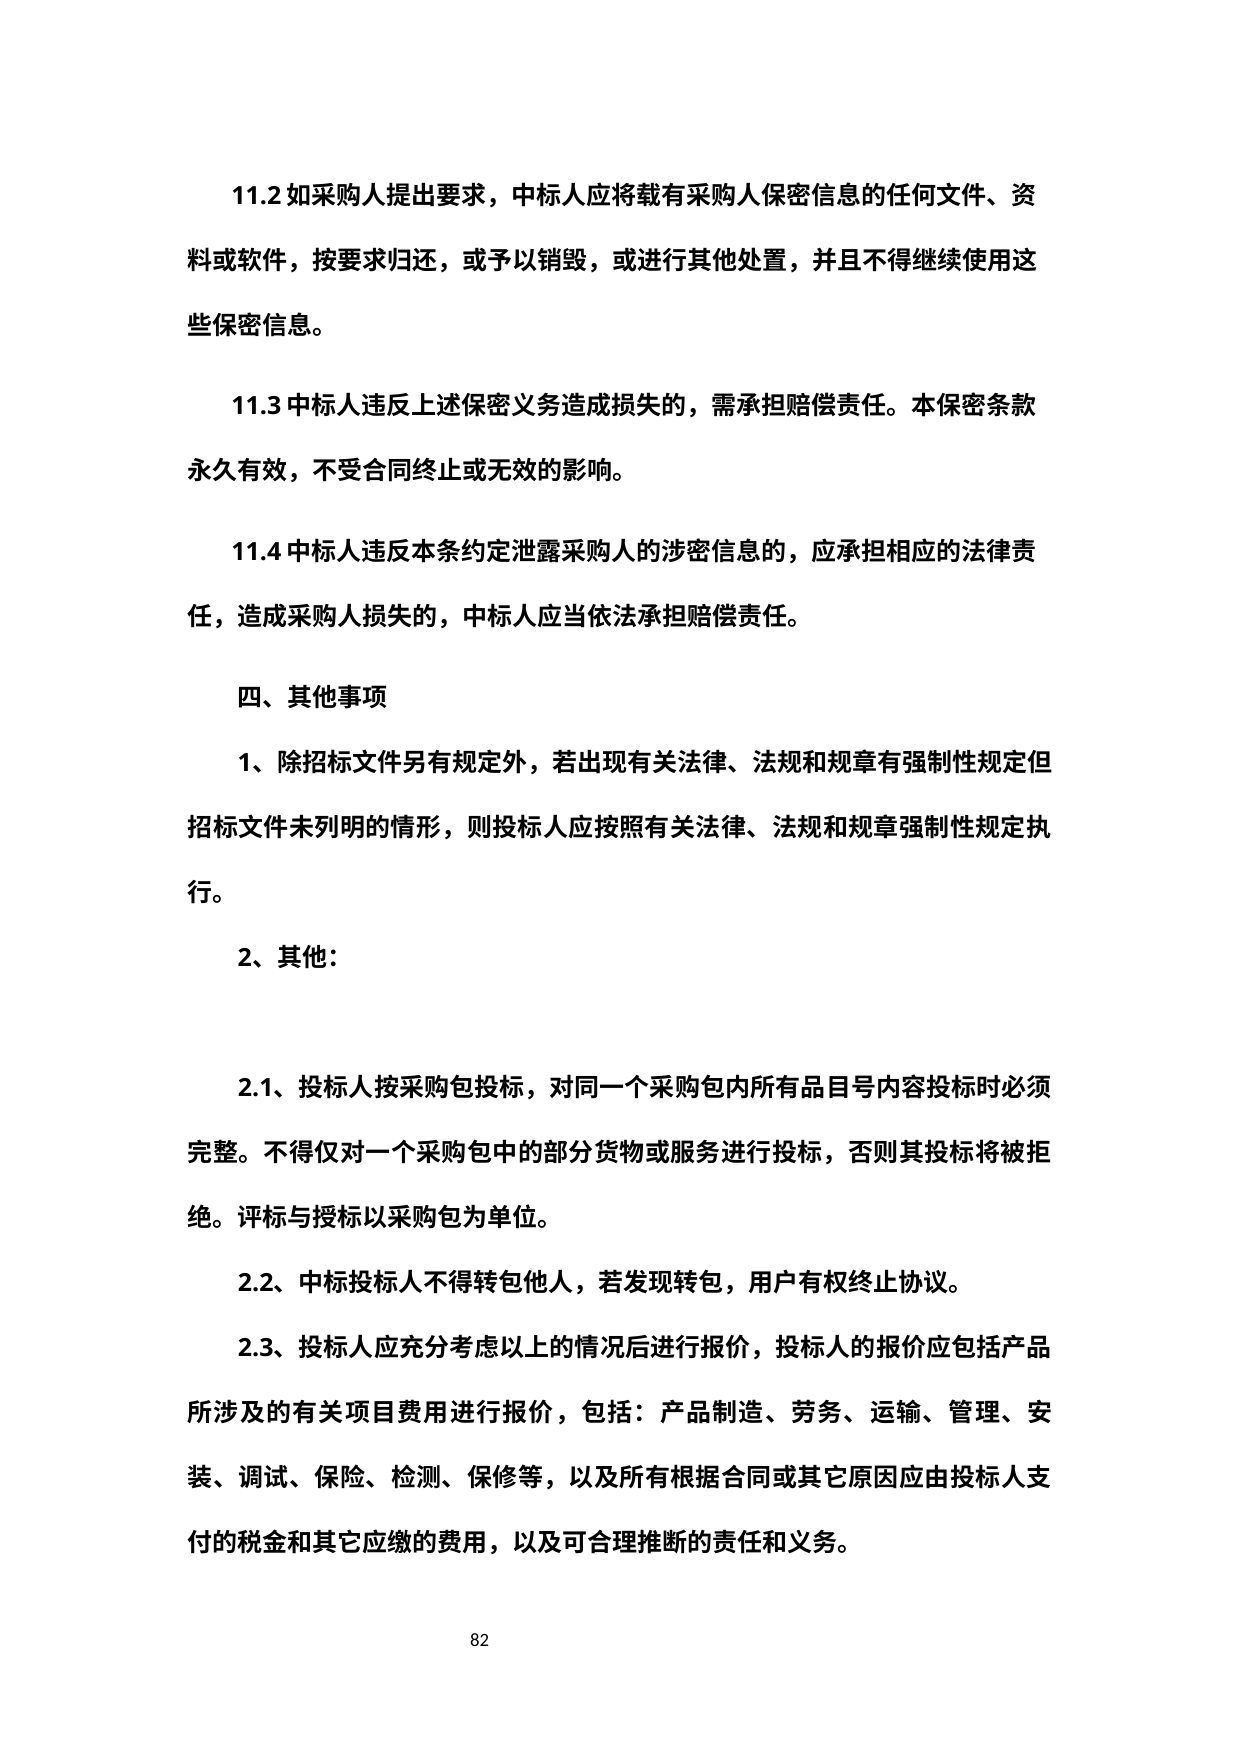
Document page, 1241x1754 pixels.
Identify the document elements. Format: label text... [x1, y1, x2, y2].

text 2.3、投标人应充分考虑以上的情况后进行报价，投标人的报价应包括产品所涉及的有关项目费用进行报价，包括：产品制造、劳务、运输、管理、安装、调试、保险、检测、保修等，以及所有根据合同或其它原因应由投标人支付的税金和其它应缴的费用，以及可合理推断的责任和义务。 [187, 1314, 1053, 1574]
text 11.2如采购人提出要求，中标人应将载有采购人保密信息的任何文件、资料或软件，按要求归还，或予以销毁，或进行其他处置，并且不得继续使用这些保密信息。 [187, 162, 1053, 357]
text 四、其他事项 [187, 664, 1053, 729]
text 2.1、投标人按采购包投标，对同一个采购包内所有品目号内容投标时必须完整。不得仅对一个采购包中的部分货物或服务进行投标，否则其投标将被拒绝。评标与授标以采购包为单位。 [187, 1054, 1053, 1249]
text 11.4中标人违反本条约定泄露采购人的涉密信息的，应承担相应的法律责任，造成采购人损失的，中标人应当依法承担赔偿责任。 [187, 518, 1053, 648]
text 2、其他： [187, 924, 1053, 989]
text 1、除招标文件另有规定外，若出现有关法律、法规和规章有强制性规定但招标文件未列明的情形，则投标人应按照有关法律、法规和规章强制性规定执行。 [187, 729, 1053, 924]
text 2.2、中标投标人不得转包他人，若发现转包，用户有权终止协议。 [187, 1249, 1053, 1314]
text 11.3中标人违反上述保密义务造成损失的，需承担赔偿责任。本保密条款永久有效，不受合同终止或无效的影响。 [187, 373, 1053, 503]
